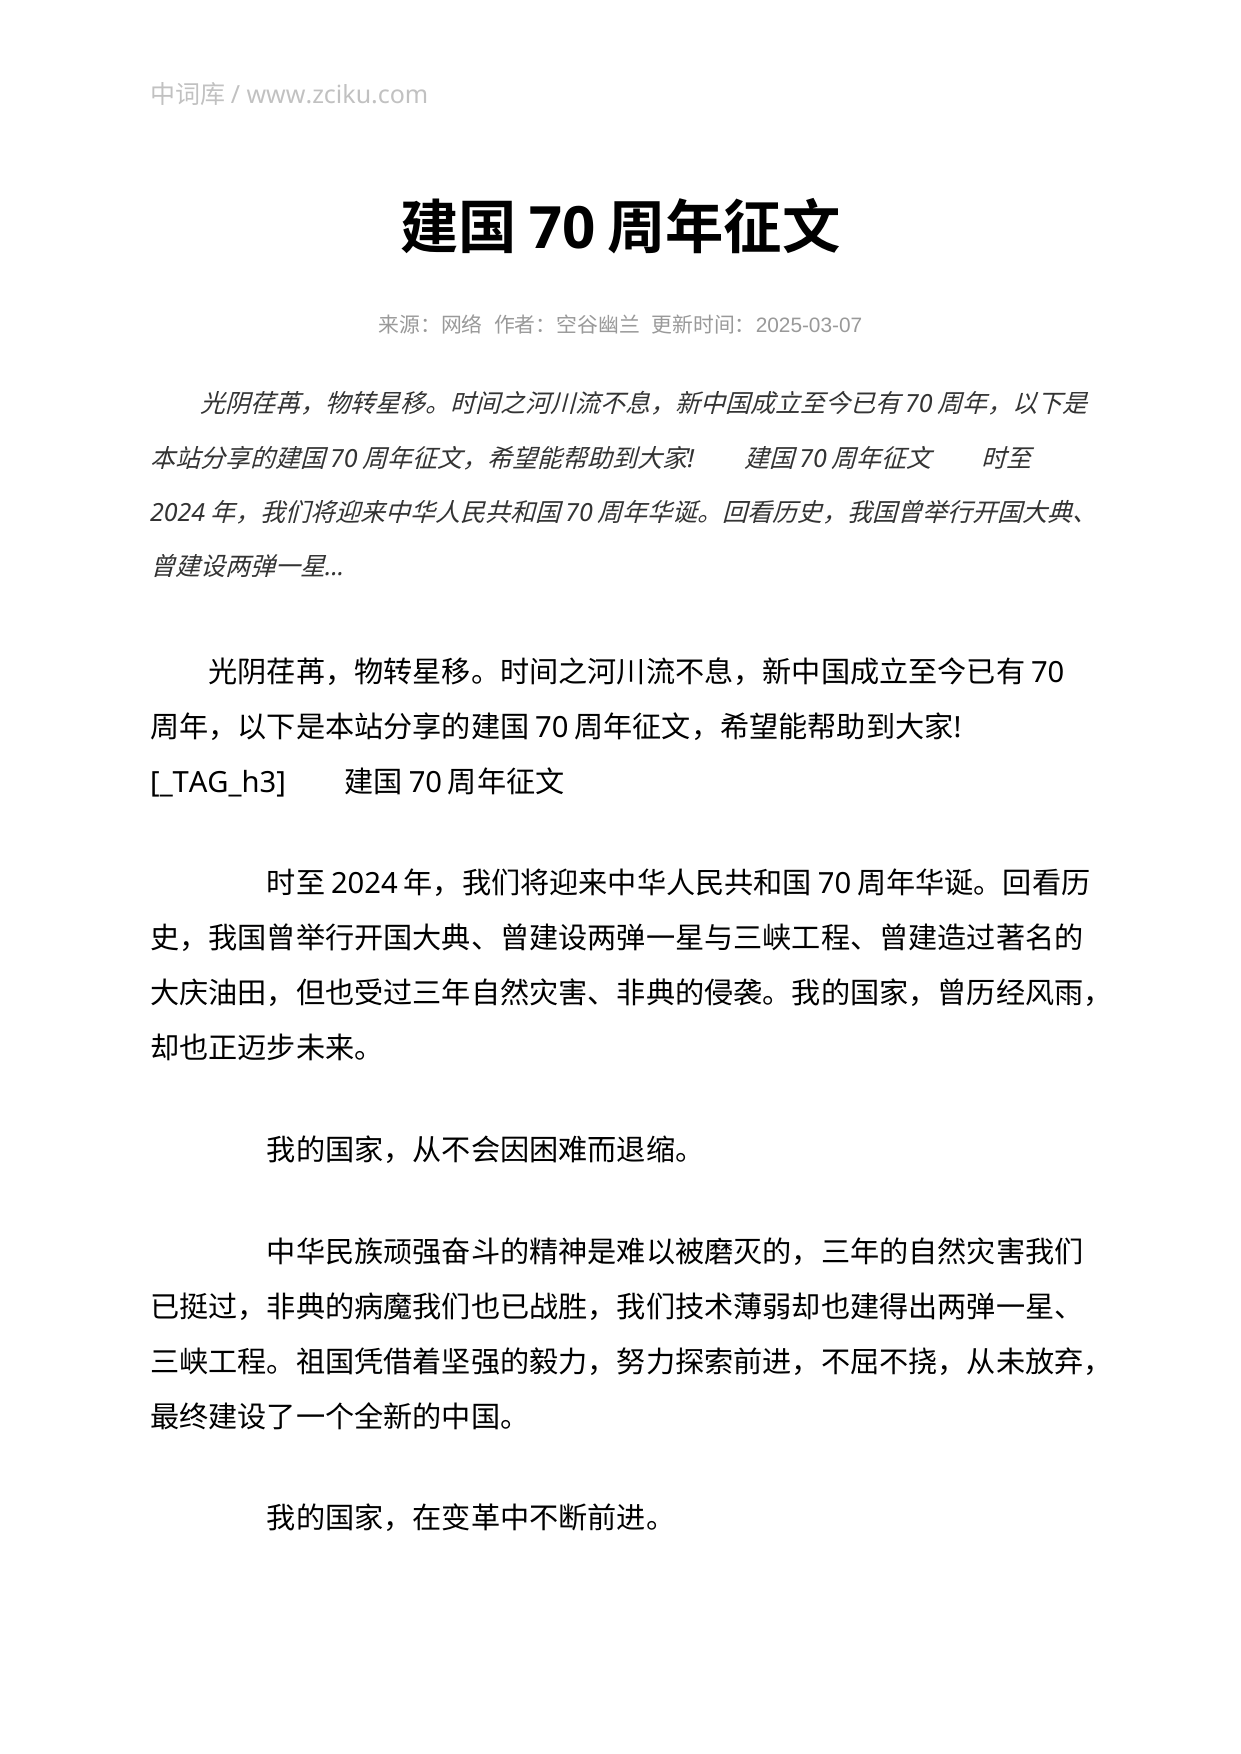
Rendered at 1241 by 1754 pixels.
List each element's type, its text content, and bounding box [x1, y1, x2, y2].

text 光阴荏苒，物转星移。时间之河川流不息，新中国成立至今已有70周年，以下是本站分享的建国70周年征文，希望能帮助到大家![_TAG_h3] 建国70周年征文 [150, 648, 1090, 801]
text 时至2024年，我们将迎来中华人民共和国70周年华诞。回看历史，我国曾举行开国大典、曾建设两弹一星与三峡工程、曾建造过著名的大庆油田，但也受过三年自然灾害、非典的侵袭。我的国家，曾历经风雨，却也正迈步未来。 [150, 860, 1090, 1067]
subtitle 建国70周年征文 [150, 181, 1090, 266]
text 光阴荏苒，物转星移。时间之河川流不息，新中国成立至今已有70周年，以下是本站分享的建国70周年征文，希望能帮助到大家! 建国70周年征文 时至2024年，我们将迎来中华人民共和国70周年华诞。回看历史，我国曾举行开国大典、曾建设两弹一星... [150, 384, 1090, 583]
text 来源：网络 作者：空谷幽兰 更新时间：2025-03-07 [150, 313, 1090, 337]
text 我的国家，从不会因困难而退缩。 [150, 1127, 1090, 1169]
text 我的国家，在变革中不断前进。 [150, 1495, 1090, 1537]
text 中华民族顽强奋斗的精神是难以被磨灭的，三年的自然灾害我们已挺过，非典的病魔我们也已战胜，我们技术薄弱却也建得出两弹一星、三峡工程。祖国凭借着坚强的毅力，努力探索前进，不屈不挠，从未放弃，最终建设了一个全新的中国。 [150, 1228, 1090, 1435]
